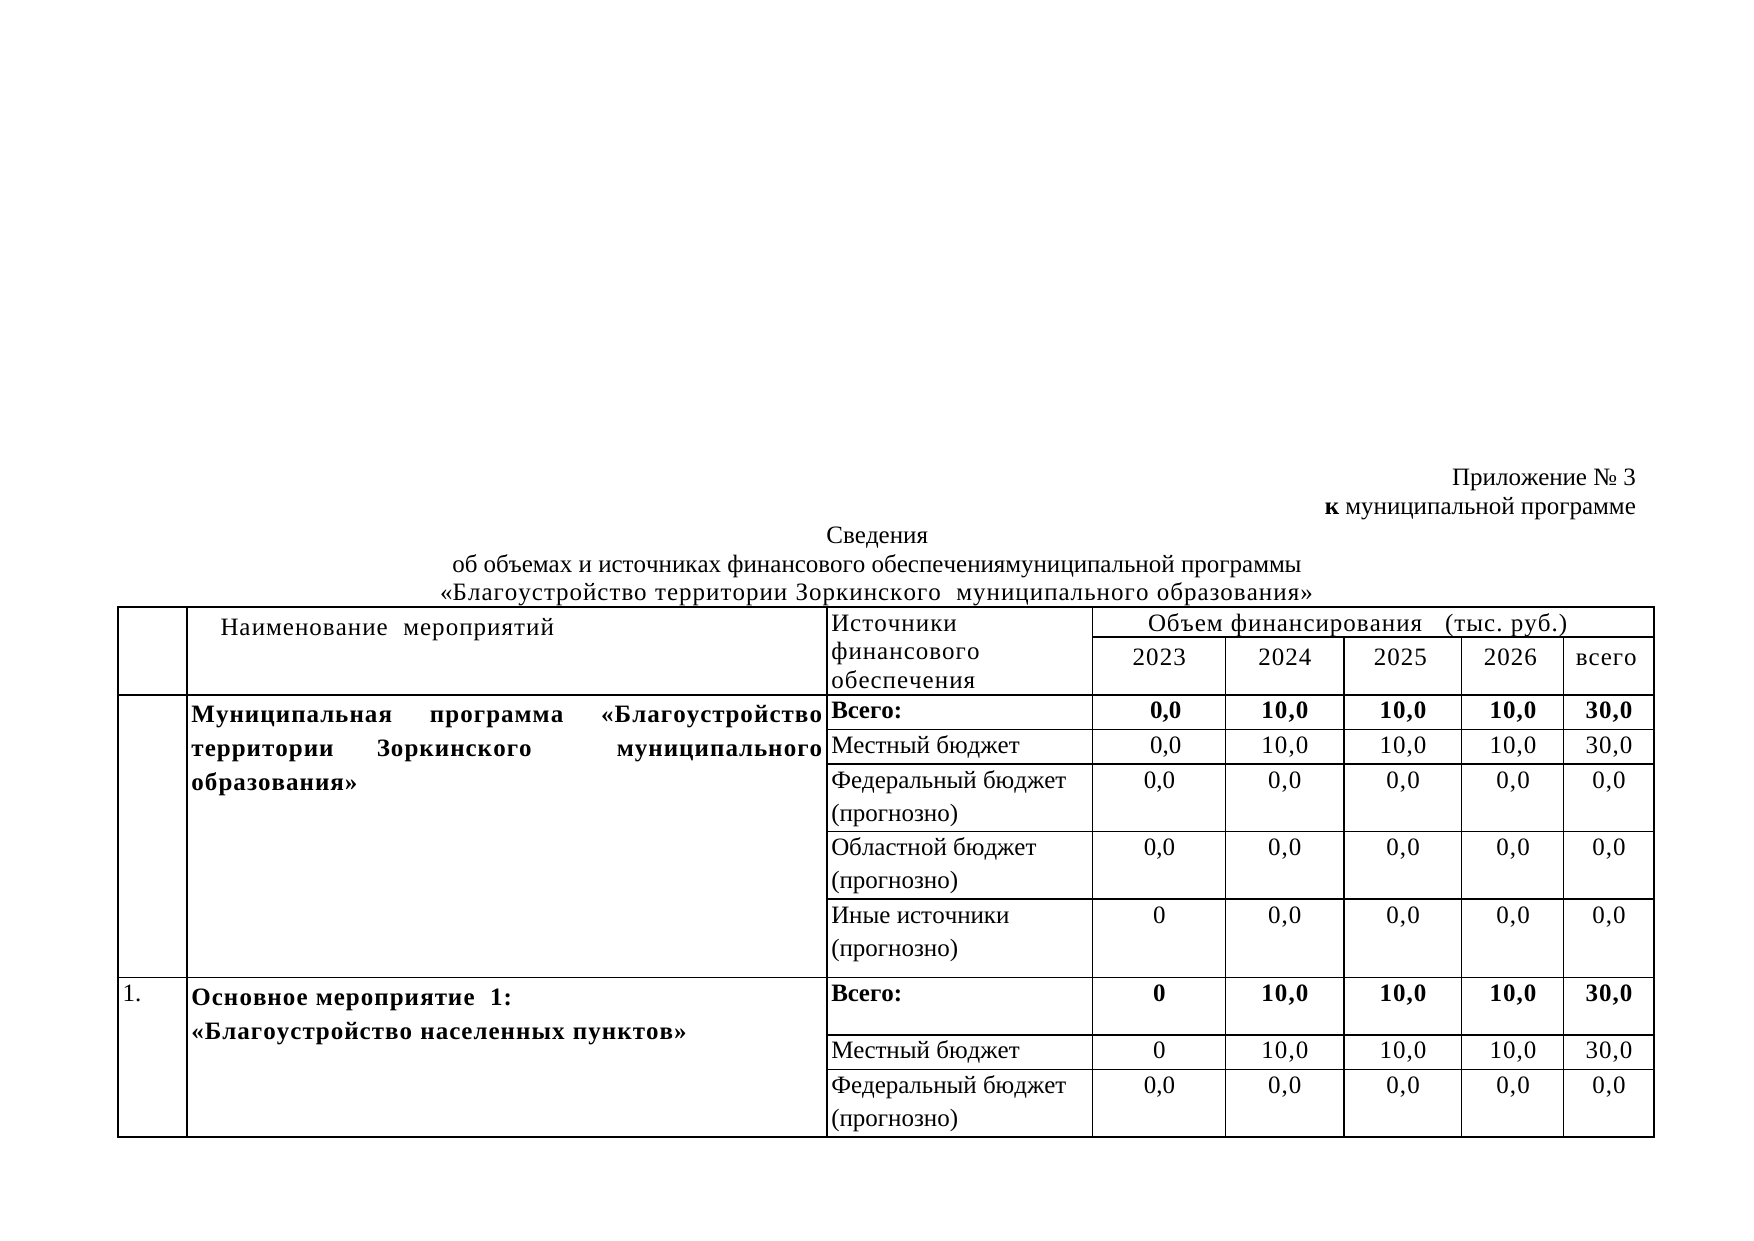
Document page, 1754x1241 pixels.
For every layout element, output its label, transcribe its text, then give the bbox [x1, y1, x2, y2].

table_cell 0,0 [1345, 1070, 1461, 1136]
table_cell Областной бюджет (прогнозно) [828, 832, 1092, 898]
table_cell 0,0 [1093, 696, 1225, 728]
table_cell 30,0 [1564, 730, 1653, 763]
subtitle к муниципальной программе [118, 491, 1636, 520]
table_cell 2023 [1093, 638, 1225, 694]
table_header [119, 608, 186, 694]
table_cell 10,0 [1226, 696, 1343, 728]
table_cell 2025 [1345, 638, 1461, 694]
table_cell 0,0 [1226, 1070, 1343, 1136]
table_cell 0,0 [1564, 765, 1653, 831]
table_cell 0,0 [1564, 900, 1653, 977]
table_cell 30,0 [1564, 978, 1653, 1034]
table_cell 1. [119, 978, 186, 1136]
table_cell 10,0 [1462, 978, 1563, 1034]
table_cell всего [1564, 638, 1653, 694]
table_cell 0 [1093, 1036, 1225, 1068]
table_header Наименование мероприятий [188, 608, 826, 694]
table_cell 10,0 [1345, 978, 1461, 1034]
table_cell Иные источники (прогнозно) [828, 900, 1092, 977]
table_cell 0,0 [1462, 1070, 1563, 1136]
table_cell 0 [1093, 978, 1225, 1034]
table_cell 0,0 [1462, 900, 1563, 977]
table_cell 10,0 [1462, 696, 1563, 728]
table_cell Основное мероприятие 1: «Благоустройство населенных пунктов» [188, 978, 826, 1136]
table_cell 0,0 [1462, 765, 1563, 831]
table_cell 0,0 [1564, 832, 1653, 898]
table_cell 2026 [1462, 638, 1563, 694]
table_cell [119, 696, 186, 977]
table_cell 2024 [1226, 638, 1343, 694]
table_cell 10,0 [1462, 730, 1563, 763]
table_header Источники финансового обеспечения [828, 608, 1092, 694]
table_cell 10,0 [1462, 1036, 1563, 1068]
table_cell Всего: [828, 978, 1092, 1034]
table_cell 30,0 [1564, 696, 1653, 728]
text об объемах и источниках финансового обеспечениямуниципальной программы [118, 549, 1636, 577]
table_cell 10,0 [1226, 1036, 1343, 1068]
table_cell 0,0 [1345, 832, 1461, 898]
table_cell 0,0 [1226, 832, 1343, 898]
table_cell Федеральный бюджет (прогнозно) [828, 1070, 1092, 1136]
table_cell 0,0 [1564, 1070, 1653, 1136]
table_cell 0,0 [1462, 832, 1563, 898]
table_cell 10,0 [1345, 730, 1461, 763]
table_cell Всего: [828, 696, 1092, 728]
table_cell Местный бюджет [828, 730, 1092, 763]
table_cell 0,0 [1093, 730, 1225, 763]
table_cell 10,0 [1226, 978, 1343, 1034]
table_cell 0,0 [1345, 765, 1461, 831]
table_cell 0,0 [1345, 900, 1461, 977]
table_cell Местный бюджет [828, 1036, 1092, 1068]
table_header Объем финансирования (тыс. руб.) [1093, 608, 1653, 636]
table_cell 10,0 [1226, 730, 1343, 763]
table_cell 0,0 [1093, 832, 1225, 898]
text «Благоустройство территории Зоркинского муниципального образования» [118, 577, 1636, 606]
table_cell 0,0 [1093, 765, 1225, 831]
table_cell 0,0 [1093, 1070, 1225, 1136]
table_cell 0,0 [1226, 900, 1343, 977]
table_cell Федеральный бюджет (прогнозно) [828, 765, 1092, 831]
table_cell 10,0 [1345, 1036, 1461, 1068]
table_cell 10,0 [1345, 696, 1461, 728]
table_cell 0 [1093, 900, 1225, 977]
table_cell Муниципальная программа «Благоустройство территории Зоркинского муниципального образования» [188, 696, 826, 977]
text Приложение № 3 [118, 462, 1636, 491]
table_cell 30,0 [1564, 1036, 1653, 1068]
text Сведения [118, 520, 1636, 549]
table_cell 0,0 [1226, 765, 1343, 831]
